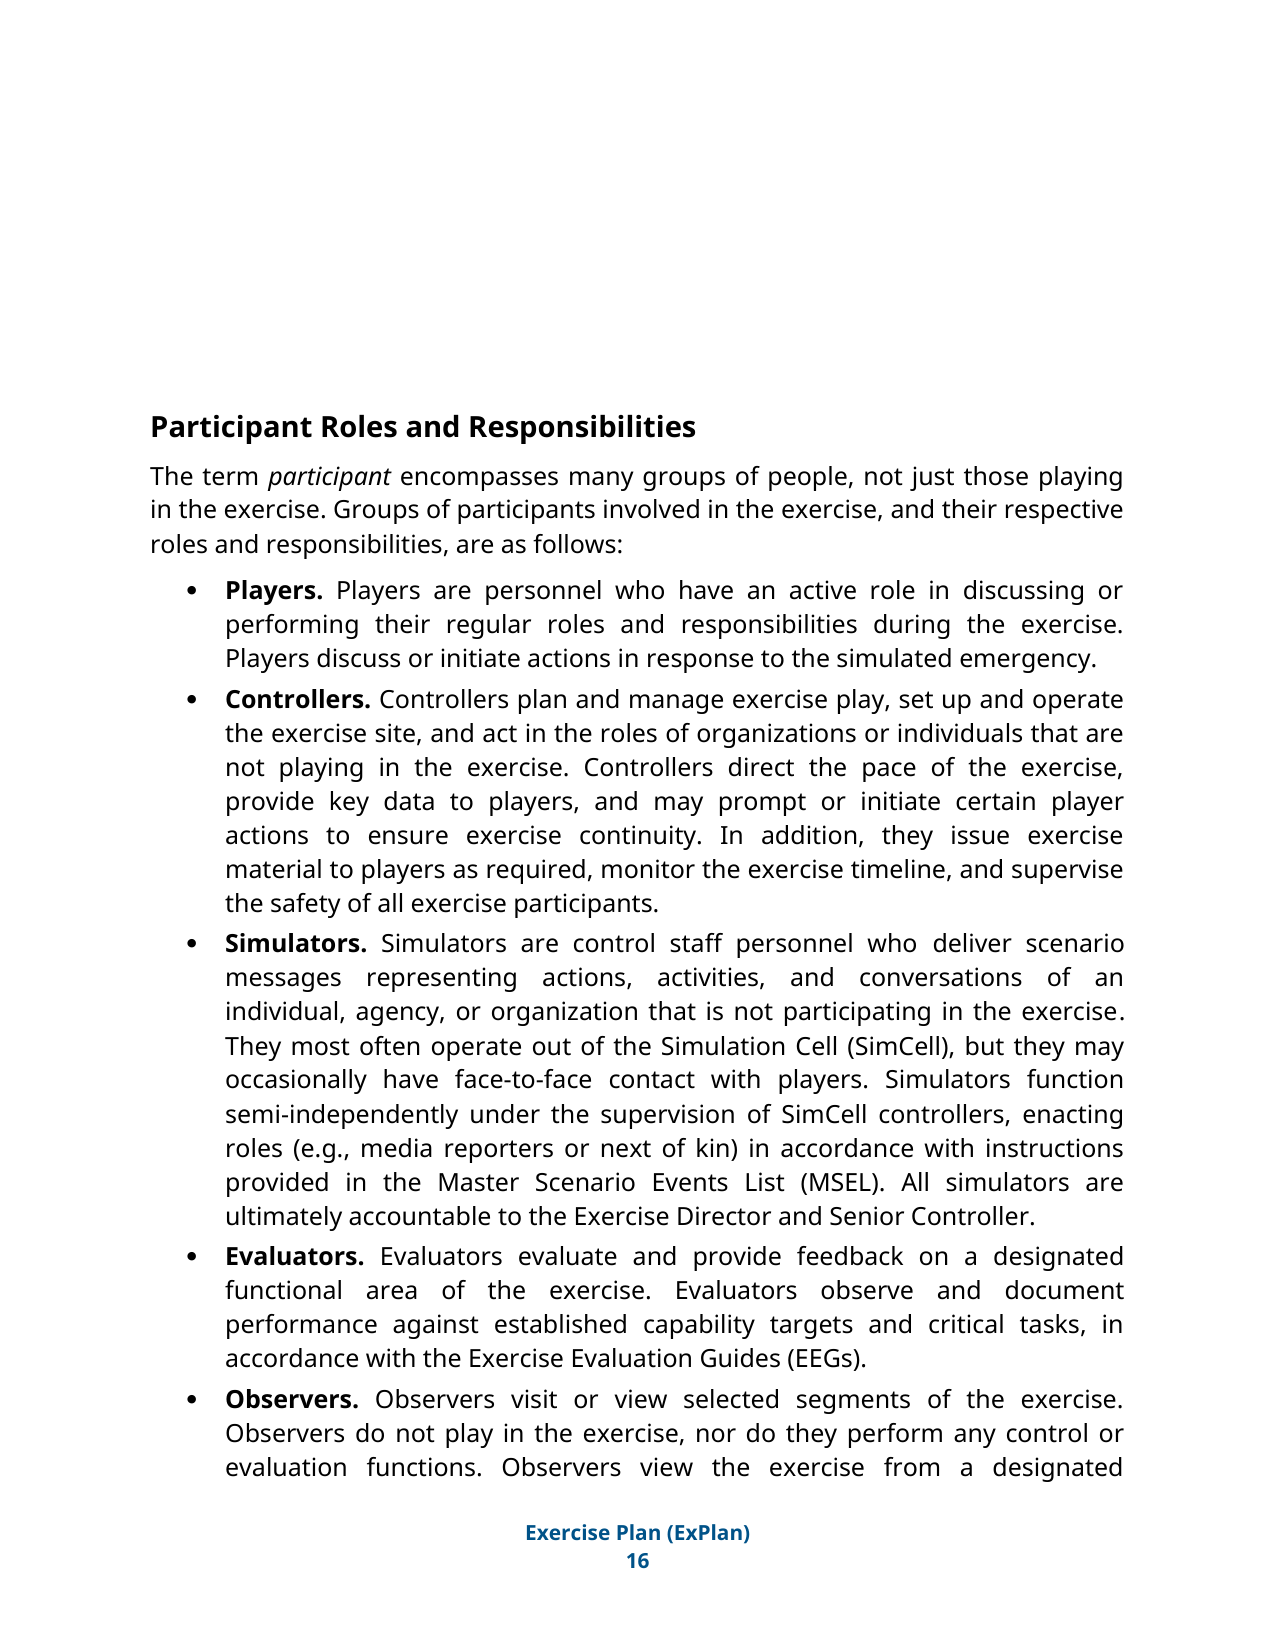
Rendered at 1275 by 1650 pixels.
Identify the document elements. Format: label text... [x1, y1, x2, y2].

list Simulators. Simulators are control staff personnel who deliver scenario messages representing actions, activities, and conversations of an individual, agency, or organization that is not participating in the exercise. They most often operate out of the Simulation Cell (SimCell), but they may occasionally have face-to-face contact with players. Simulators function semi-independently under the supervision of SimCell controllers, enacting roles (e.g., media reporters or next of kin) in accordance with instructions provided in the Master Scenario Events List (MSEL). All simulators are ultimately accountable to the Exercise Director and Senior Controller. [187, 926, 1125, 1232]
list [187, 1381, 1125, 1483]
list Players. Players are personnel who have an active role in discussing or performing their regular roles and responsibilities during the exercise. Players discuss or initiate actions in response to the simulated emergency. [187, 573, 1125, 675]
subtitle Participant Roles and Responsibilities [150, 406, 1125, 446]
list Evaluators. Evaluators evaluate and provide feedback on a designated functional area of the exercise. Evaluators observe and document performance against established capability targets and critical tasks, in accordance with the Exercise Evaluation Guides (EEGs). [187, 1239, 1125, 1375]
text The term participant encompasses many groups of people, not just those playing in the exercise. Groups of participants involved in the exercise, and their respective roles and responsibilities, are as follows: [150, 458, 1125, 560]
list Controllers. Controllers plan and manage exercise play, set up and operate the exercise site, and act in the roles of organizations or individuals that are not playing in the exercise. Controllers direct the pace of the exercise, provide key data to players, and may prompt or initiate certain player actions to ensure exercise continuity. In addition, they issue exercise material to players as required, monitor the exercise timeline, and supervise the safety of all exercise participants. [187, 681, 1125, 920]
